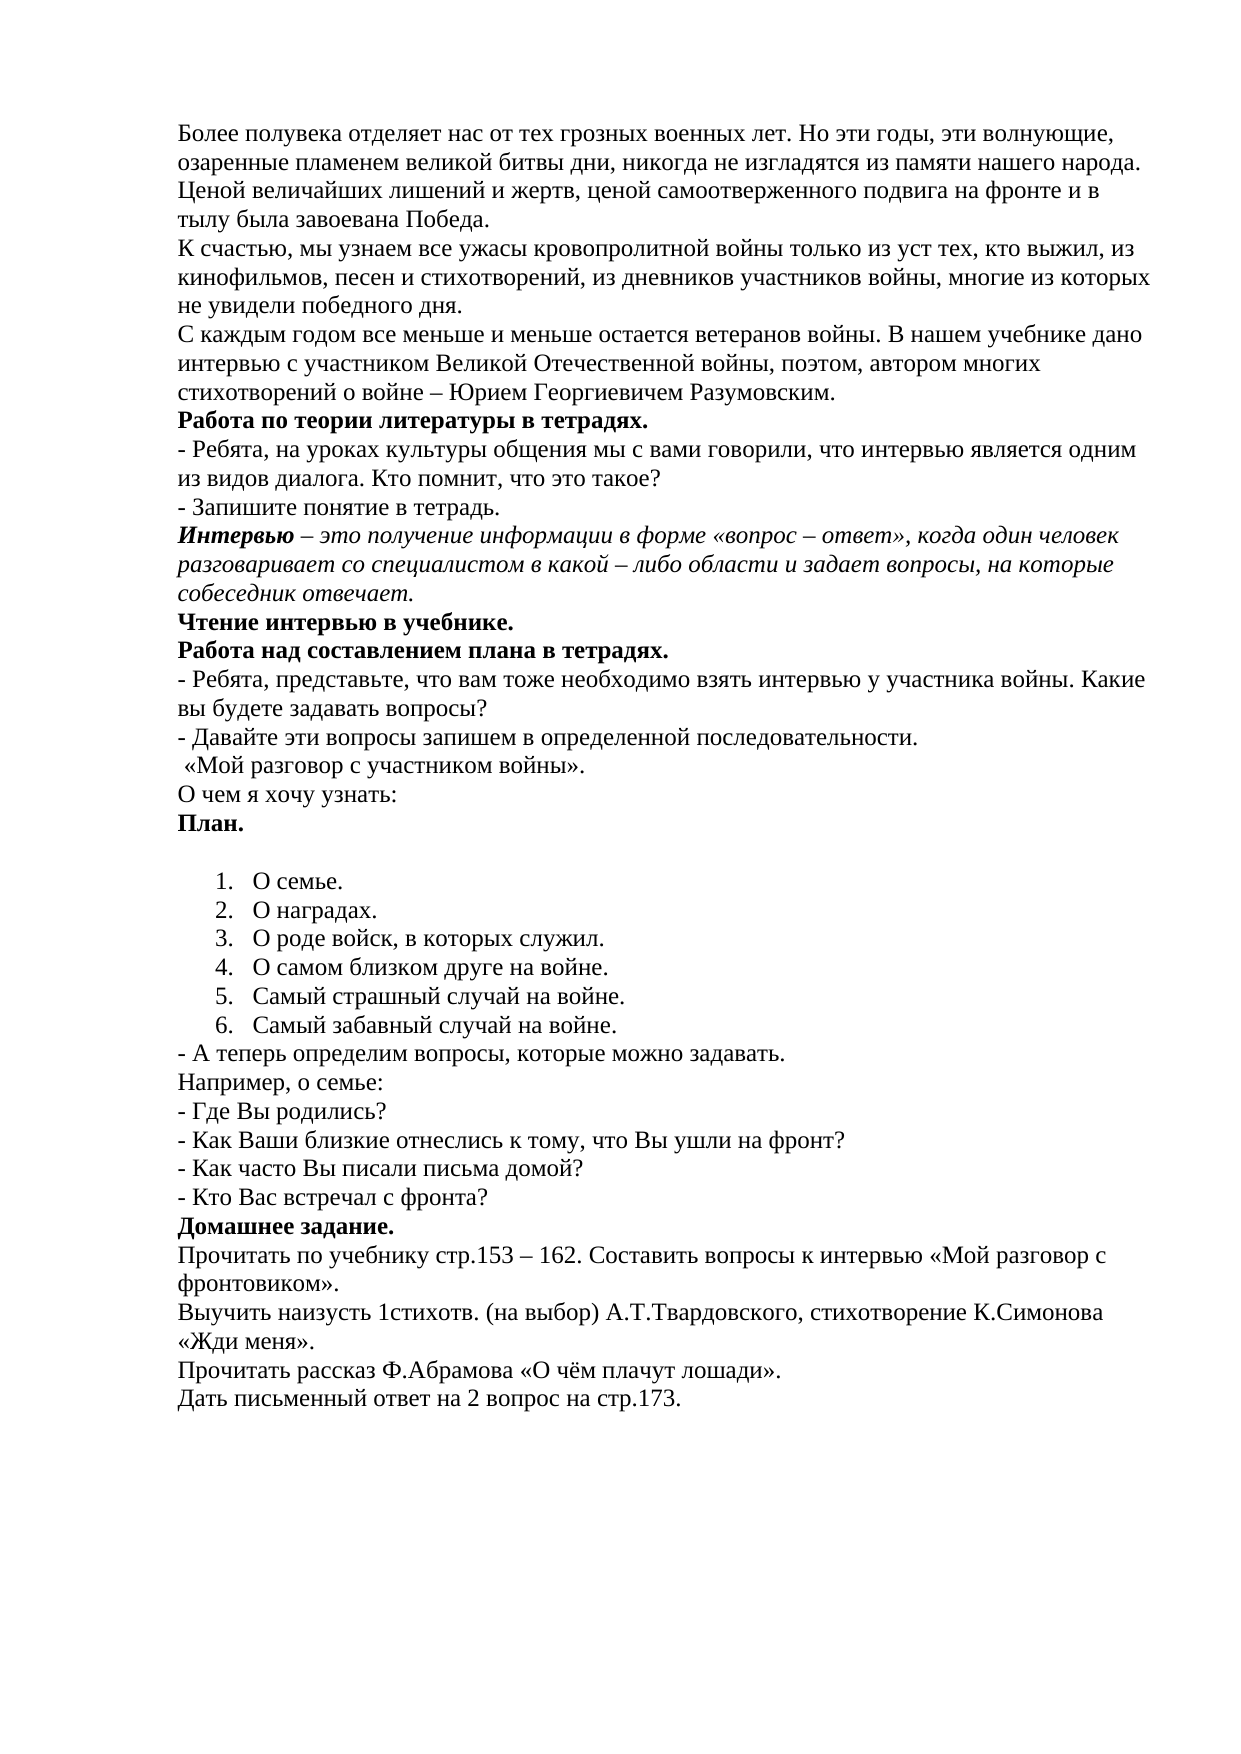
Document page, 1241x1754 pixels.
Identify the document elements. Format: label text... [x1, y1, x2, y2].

text - Запишите понятие в тетрадь. [177, 492, 1152, 521]
text Интервью – это получение информации в форме «вопрос – ответ», когда один человек разговаривает со специалистом в какой – либо области и задает вопросы, на которые собеседник отвечает. [177, 521, 1152, 607]
text Прочитать рассказ Ф.Абрамова «О чём плачут лошади». Дать письменный ответ на 2 вопрос на стр.173. [177, 1355, 1152, 1412]
text «Мой разговор с участником войны». [177, 751, 1152, 779]
text Выучить наизусть 1стихотв. (на выбор) А.Т.Твардовского, стихотворение К.Симонова «Жди меня». [177, 1297, 1152, 1355]
text О чем я хочу узнать: [177, 779, 1152, 808]
list О самом близком друге на войне. [215, 952, 1152, 981]
text - Где Вы родились? [177, 1096, 1152, 1125]
text Более полувека отделяет нас от тех грозных военных лет. Но эти годы, эти волнующие, озаренные пламенем великой битвы дни, никогда не изгладятся из памяти нашего народа. Ценой величайших лишений и жертв, ценой самоотверженного подвига на фронте и в тылу была завоевана Победа. [177, 118, 1152, 233]
text - Как часто Вы писали письма домой? [177, 1153, 1152, 1182]
list О наградах. [215, 895, 1152, 923]
list О семье. [215, 866, 1152, 895]
text - Давайте эти вопросы запишем в определенной последовательности. [177, 722, 1152, 751]
text Прочитать по учебнику стр.153 – 162. Составить вопросы к интервью «Мой разговор с фронтовиком». [177, 1240, 1152, 1297]
text - А теперь определим вопросы, которые можно задавать. [177, 1038, 1152, 1067]
text - Как Ваши близкие отнеслись к тому, что Вы ушли на фронт? [177, 1125, 1152, 1153]
list О роде войск, в которых служил. [215, 923, 1152, 952]
text Домашнее задание. [177, 1211, 1152, 1240]
list Самый забавный случай на войне. [215, 1010, 1152, 1038]
text Работа над составлением плана в тетрадях. [177, 636, 1152, 664]
text С каждым годом все меньше и меньше остается ветеранов войны. В нашем учебнике дано интервью с участником Великой Отечественной войны, поэтом, автором многих стихотворений о войне – Юрием Георгиевичем Разумовским. [177, 319, 1152, 406]
text - Ребята, на уроках культуры общения мы с вами говорили, что интервью является одним из видов диалога. Кто помнит, что это такое? [177, 434, 1152, 492]
text Чтение интервью в учебнике. [177, 607, 1152, 636]
text К счастью, мы узнаем все ужасы кровопролитной войны только из уст тех, кто выжил, из кинофильмов, песен и стихотворений, из дневников участников войны, многие из которых не увидели победного дня. [177, 233, 1152, 319]
text - Ребята, представьте, что вам тоже необходимо взять интервью у участника войны. Какие вы будете задавать вопросы? [177, 664, 1152, 722]
list Самый страшный случай на войне. [215, 981, 1152, 1010]
text Работа по теории литературы в тетрадях. [177, 406, 1152, 434]
text План. [177, 808, 1152, 837]
text Например, о семье: [177, 1067, 1152, 1096]
text - Кто Вас встречал с фронта? [177, 1182, 1152, 1211]
